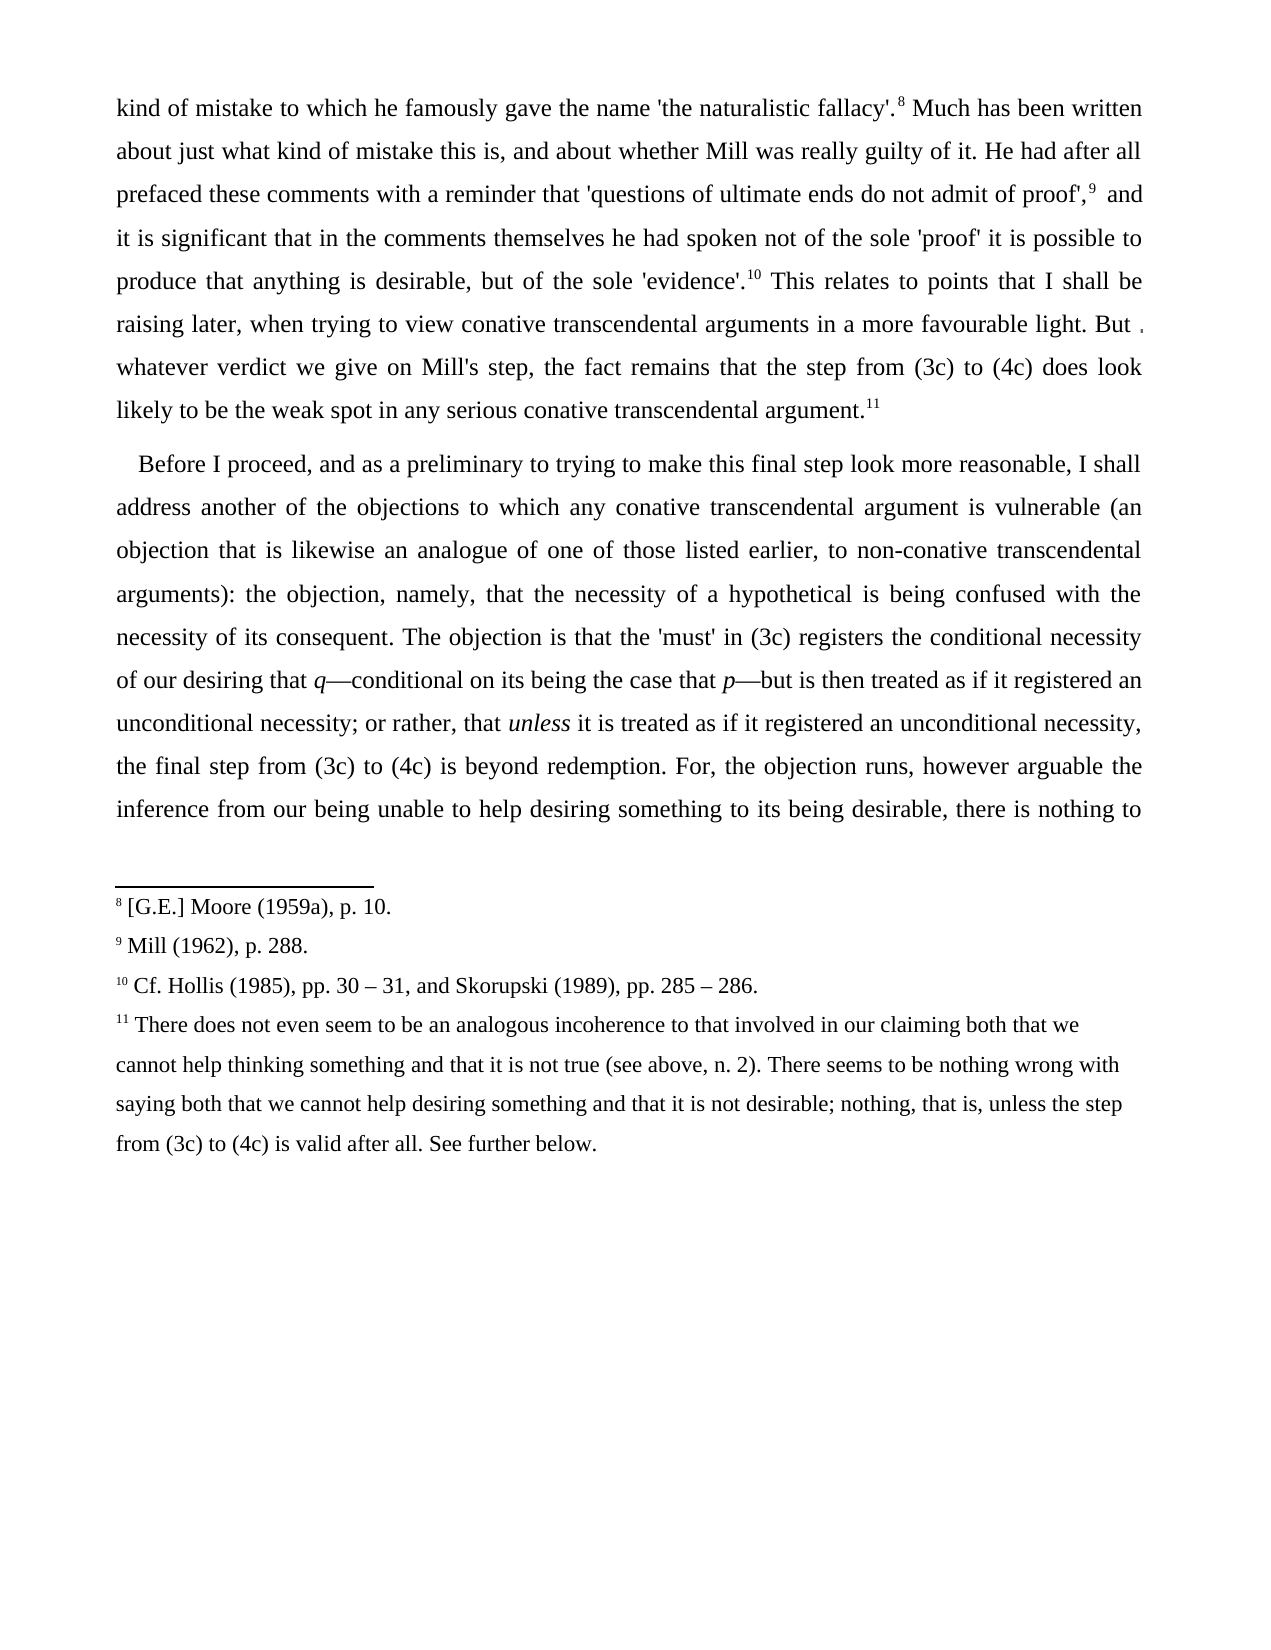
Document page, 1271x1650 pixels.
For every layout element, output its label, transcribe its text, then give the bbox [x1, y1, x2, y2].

text Mill's step is a fairly close cousin of the step from (3c) to (4c), And, prima facie at least, both steps do appear to involve the kind of mistake to which Moore was voicing his well-known opposition, the kind of mistake to which he famously gave the name 'the naturalistic fallacy'. Much has been written about just what kind of mistake this is, and about whether Mill was really guilty of it. He had after all prefaced these comments with a reminder that 'questions of ultimate ends do not admit of proof', and it is significant that in the comments themselves he had spoken not of the sole 'proof' it is possible to produce that anything is desirable, but of the sole 'evidence'. This relates to points that I shall be raising later, when trying to view conative transcendental arguments in a more favourable light. But whatever verdict we give on Mill's step, the fact remains that the step from (3c) to (4c) does look likely to be the weak spot in any serious conative transcendental argument. [116, 93, 1143, 424]
text Before I proceed, and as a preliminary to trying to make this final step look more reasonable, I shall address another of the objections to which any conative transcendental argument is vulnerable (an objection that is likewise an analogue of one of those listed earlier, to non-conative transcendental arguments): the objection, namely, that the necessity of a hypothetical is being confused with the necessity of its consequent. The objection is that the 'must' in (3c) registers the conditional necessity of our desiring that q—conditional on its being the case that p—but is then treated as if it registered an unconditional necessity; or rather, that unless it is treated as if it registered an unconditional necessity, the final step from (3c) to (4c) is beyond redemption. For, the objection runs, however arguable the inference from our being unable to help desiring something to its being desirable, there is nothing to be said in support of the inference from our merely happening to desire something to its being desirable. [116, 449, 1143, 823]
